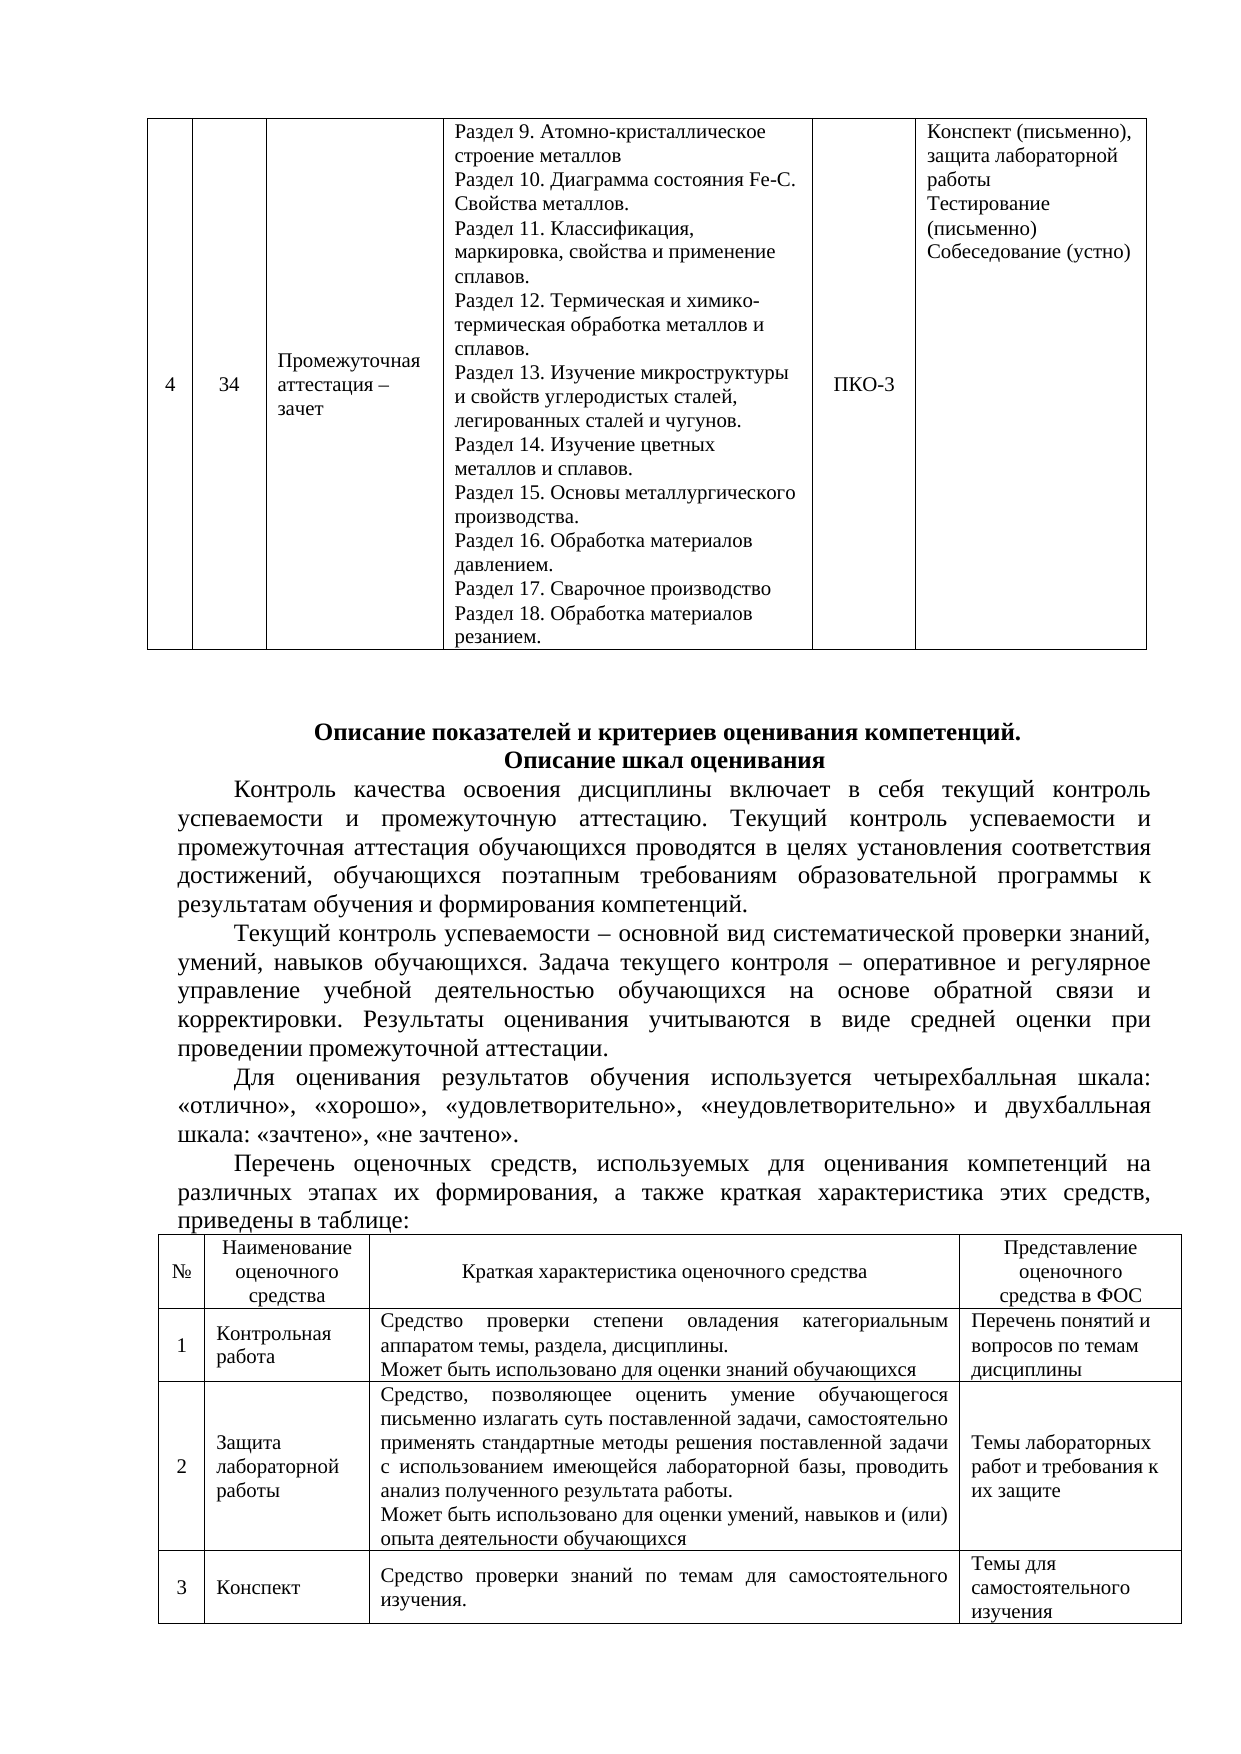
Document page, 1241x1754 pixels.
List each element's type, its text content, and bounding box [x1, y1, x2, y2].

text Контроль качества освоения дисциплины включает в себя текущий контроль успеваемости и промежуточную аттестацию. Текущий контроль успеваемости и промежуточная аттестация обучающихся проводятся в целях установления соответствия достижений, обучающихся поэтапным требованиям образовательной программы к результатам обучения и формирования компетенций. [177, 774, 1152, 918]
table_header Наименование оценочного средства [205, 1235, 369, 1307]
table_cell Темы лабораторных работ и требования к их защите [960, 1382, 1181, 1550]
text Текущий контроль успеваемости – основной вид систематической проверки знаний, умений, навыков обучающихся. Задача текущего контроля – оперативное и регулярное управление учебной деятельностью обучающихся на основе обратной связи и корректировки. Результаты оценивания учитываются в виде средней оценки при проведении промежуточной аттестации. [177, 918, 1152, 1062]
table_header Представление оценочного средства в ФОС [960, 1235, 1181, 1307]
table_cell Конспект [205, 1551, 369, 1623]
table_header № [159, 1235, 204, 1307]
table_cell 4 [148, 119, 192, 648]
text Описание показателей и критериев оценивания компетенций. [177, 717, 1152, 745]
table_cell Конспект (письменно), защита лабораторной работы Тестирование (письменно) Собеседование (устно) [916, 119, 1146, 648]
table_cell Контрольная работа [205, 1309, 369, 1381]
table_cell 2 [159, 1382, 204, 1550]
table_cell Средство проверки знаний по темам для самостоятельного изучения. [370, 1551, 959, 1623]
table_cell Промежуточная аттестация –зачет [267, 119, 443, 648]
table_cell 3 [159, 1551, 204, 1623]
table_cell Защита лабораторной работы [205, 1382, 369, 1550]
table_cell Средство проверки степени овладения категориальным аппаратом темы, раздела, дисциплины. Может быть использовано для оценки знаний обучающихся [370, 1309, 959, 1381]
table_header Краткая характеристика оценочного средства [370, 1235, 959, 1307]
text Для оценивания результатов обучения используется четырехбалльная шкала: «отлично», «хорошо», «удовлетворительно», «неудовлетворительно» и двухбалльная шкала: «зачтено», «не зачтено». [177, 1062, 1152, 1148]
table_cell Темы для самостоятельного изучения [960, 1551, 1181, 1623]
table_cell 1 [159, 1309, 204, 1381]
table_cell Средство, позволяющее оценить умение обучающегося письменно излагать суть поставленной задачи, самостоятельно применять стандартные методы решения поставленной задачи с использованием имеющейся лабораторной базы, проводить анализ полученного результата работы. Может быть использовано для оценки умений, навыков и (или) опыта деятельности обучающихся [370, 1382, 959, 1550]
text Перечень оценочных средств, используемых для оценивания компетенций на различных этапах их формирования, а также краткая характеристика этих средств, приведены в таблице: [177, 1148, 1152, 1234]
table_cell 34 [193, 119, 266, 648]
text Описание шкал оценивания [177, 745, 1152, 774]
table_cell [444, 119, 812, 648]
table_cell ПКО-3 [813, 119, 915, 648]
table_cell Перечень понятий и вопросов по темам дисциплины [960, 1309, 1181, 1381]
